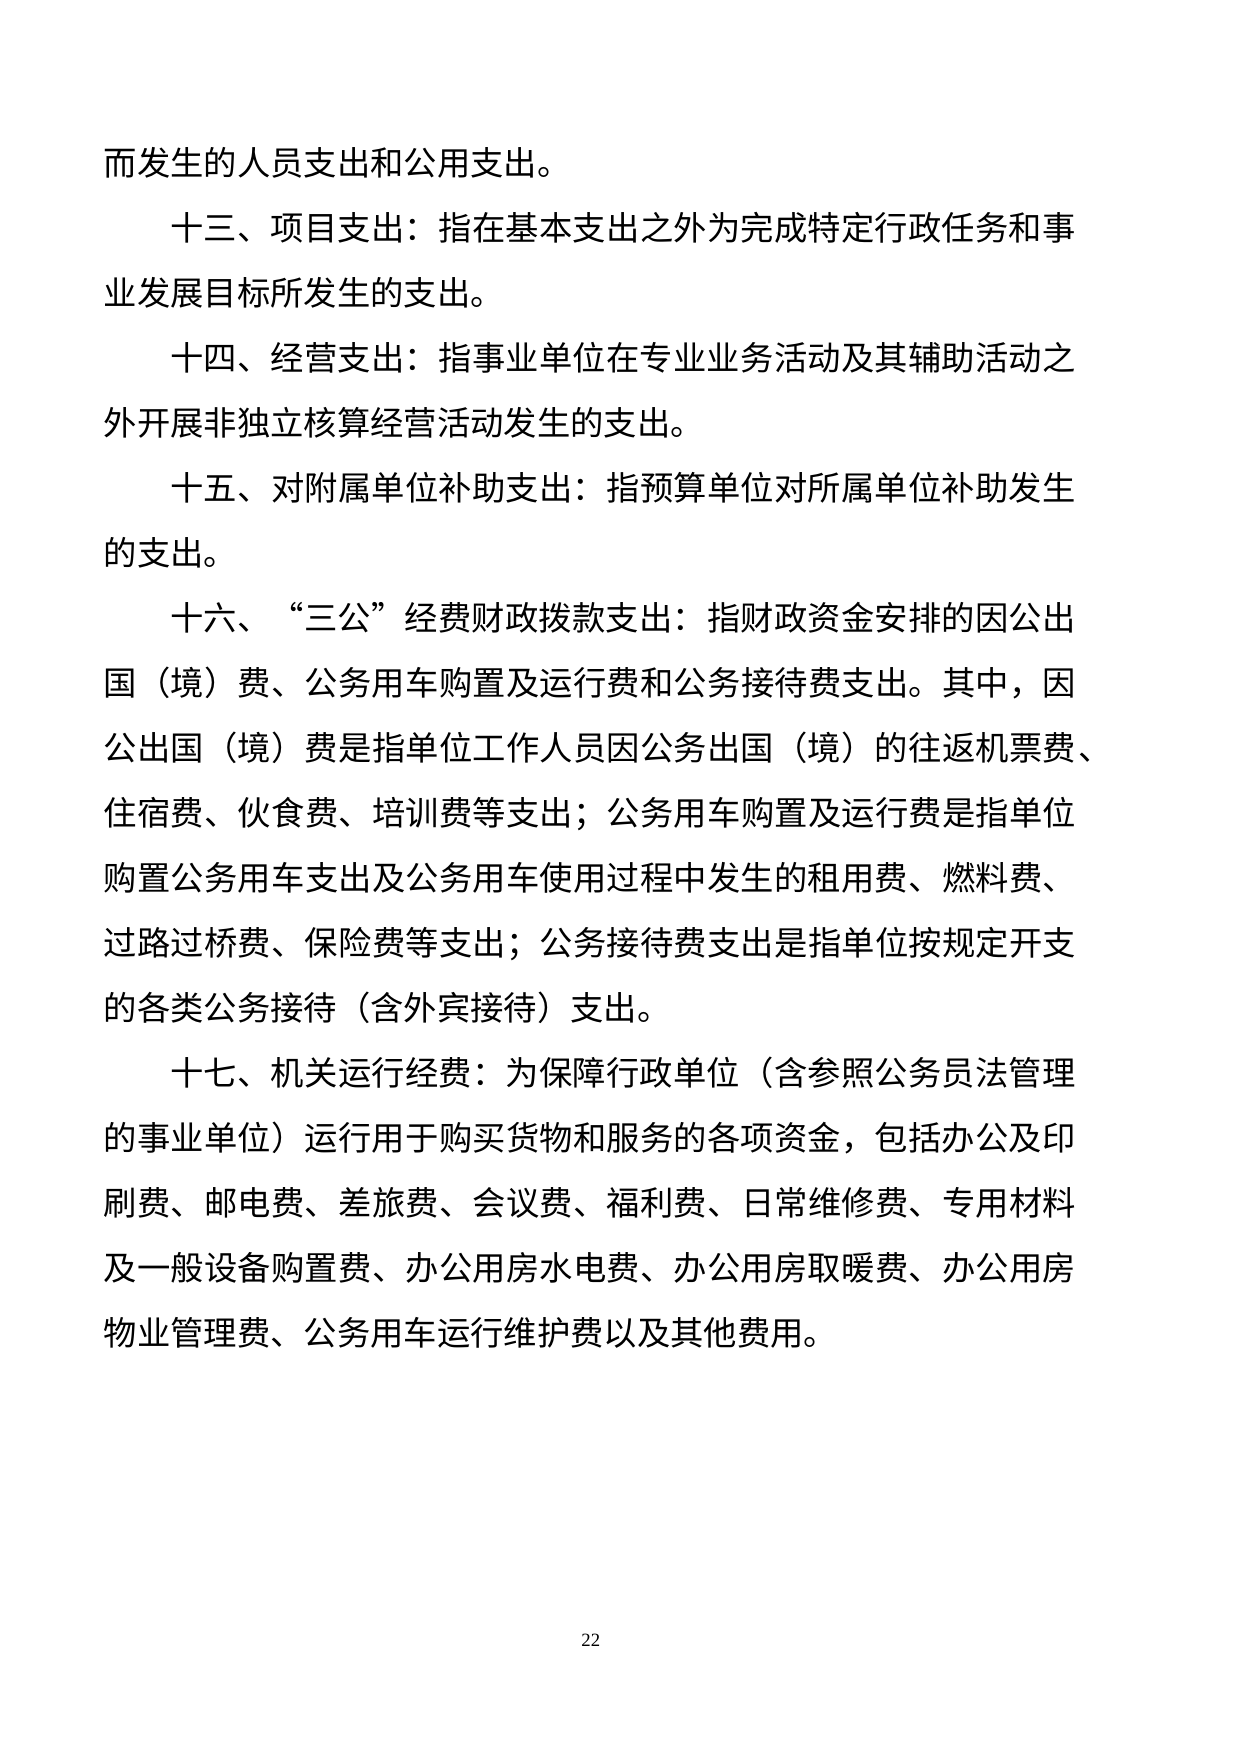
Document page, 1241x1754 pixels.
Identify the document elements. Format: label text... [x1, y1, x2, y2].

text 十七、机关运行经费：为保障行政单位（含参照公务员法管理的事业单位）运行用于购买货物和服务的各项资金，包括办公及印刷费、邮电费、差旅费、会议费、福利费、日常维修费、专用材料及一般设备购置费、办公用房水电费、办公用房取暖费、办公用房物业管理费、公务用车运行维护费以及其他费用。 [103, 1038, 1078, 1363]
text 十三、项目支出：指在基本支出之外为完成特定行政任务和事业发展目标所发生的支出。 [103, 193, 1078, 323]
text 十六、“三公”经费财政拨款支出：指财政资金安排的因公出国（境）费、公务用车购置及运行费和公务接待费支出。其中，因公出国（境）费是指单位工作人员因公务出国（境）的往返机票费、住宿费、伙食费、培训费等支出；公务用车购置及运行费是指单位购置公务用车支出及公务用车使用过程中发生的租用费、燃料费、过路过桥费、保险费等支出；公务接待费支出是指单位按规定开支的各类公务接待（含外宾接待）支出。 [103, 583, 1078, 1038]
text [103, 128, 1078, 193]
text 十四、经营支出：指事业单位在专业业务活动及其辅助活动之外开展非独立核算经营活动发生的支出。 [103, 323, 1078, 453]
text 十五、对附属单位补助支出：指预算单位对所属单位补助发生的支出。 [103, 453, 1078, 583]
